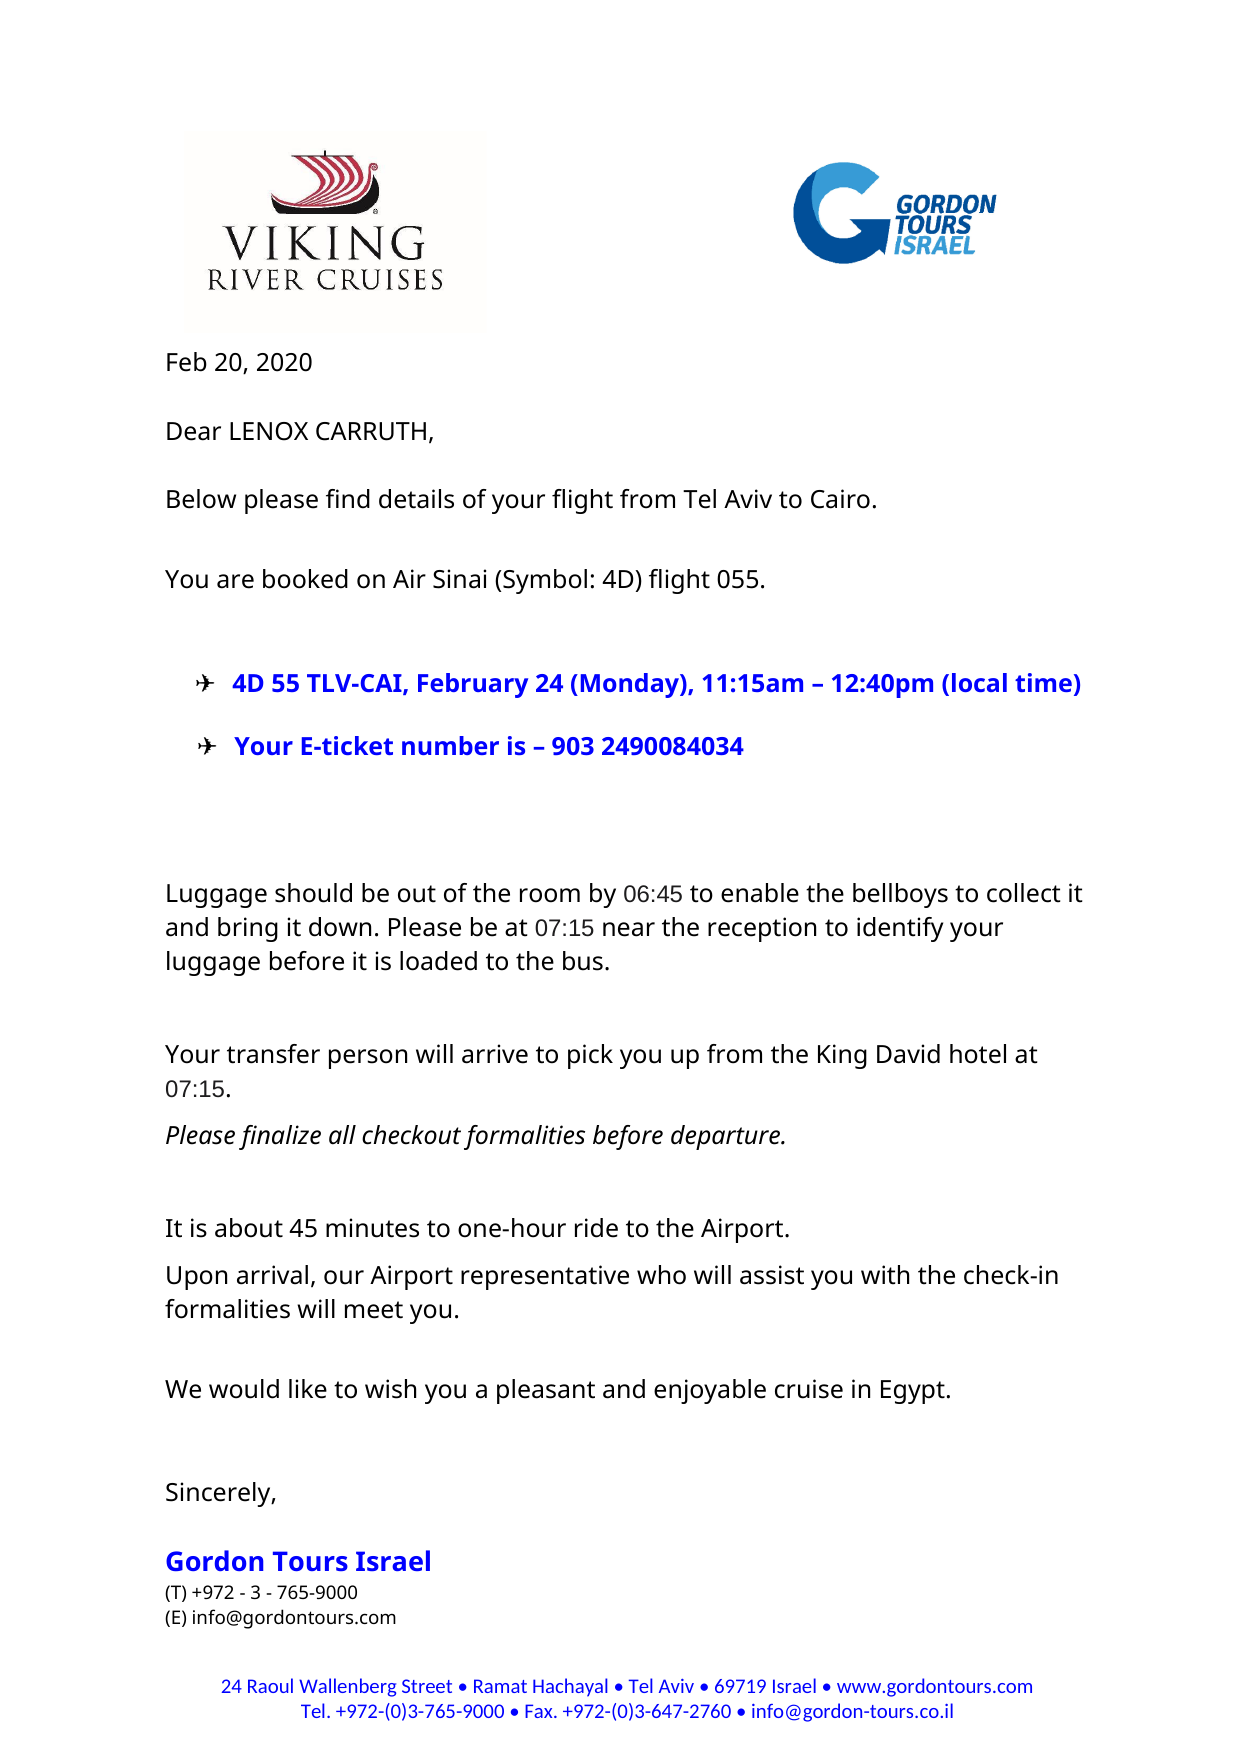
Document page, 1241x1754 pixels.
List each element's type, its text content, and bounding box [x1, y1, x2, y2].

text You are booked on Air Sinai (Symbol: 4D) flight 055. [165, 562, 1090, 596]
picture [730, 121, 1090, 324]
text Please finalize all checkout formalities before departure. [165, 1118, 1090, 1152]
text Luggage should be out of the room by 06:45 to enable the bellboys to collect it and bring it down. Please be at 07:15 near the reception to identify your luggage before it is loaded to the bus. [165, 876, 1090, 978]
list Your E-ticket number is – 903 2490084034 [197, 719, 1090, 770]
text We would like to wish you a pleasant and enjoyable cruise in Egypt. [165, 1372, 1090, 1406]
text (T) +972 - 3 - 765-9000 [165, 1579, 1090, 1605]
list 4D 55 TLV-CAI, February 24 (Monday), 11:15am – 12:40pm (local time) [194, 655, 1090, 706]
text (E) info@gordontours.com [165, 1605, 1090, 1630]
text Below please find details of your flight from Tel Aviv to Cairo. [165, 481, 1090, 515]
picture [183, 131, 487, 333]
table_header [165, 121, 626, 343]
text Feb 20, 2020 [165, 345, 1090, 379]
text Gordon Tours Israel [165, 1542, 1090, 1579]
text Sincerely, [165, 1474, 1090, 1508]
table_header [628, 121, 1089, 343]
text Your transfer person will arrive to pick you up from the King David hotel at 07:15. [165, 1037, 1090, 1105]
text Dear LENOX CARRUTH, [165, 413, 1090, 447]
text Upon arrival, our Airport representative who will assist you with the check-in formalities will meet you. [165, 1257, 1090, 1325]
text It is about 45 minutes to one-hour ride to the Airport. [165, 1211, 1090, 1245]
